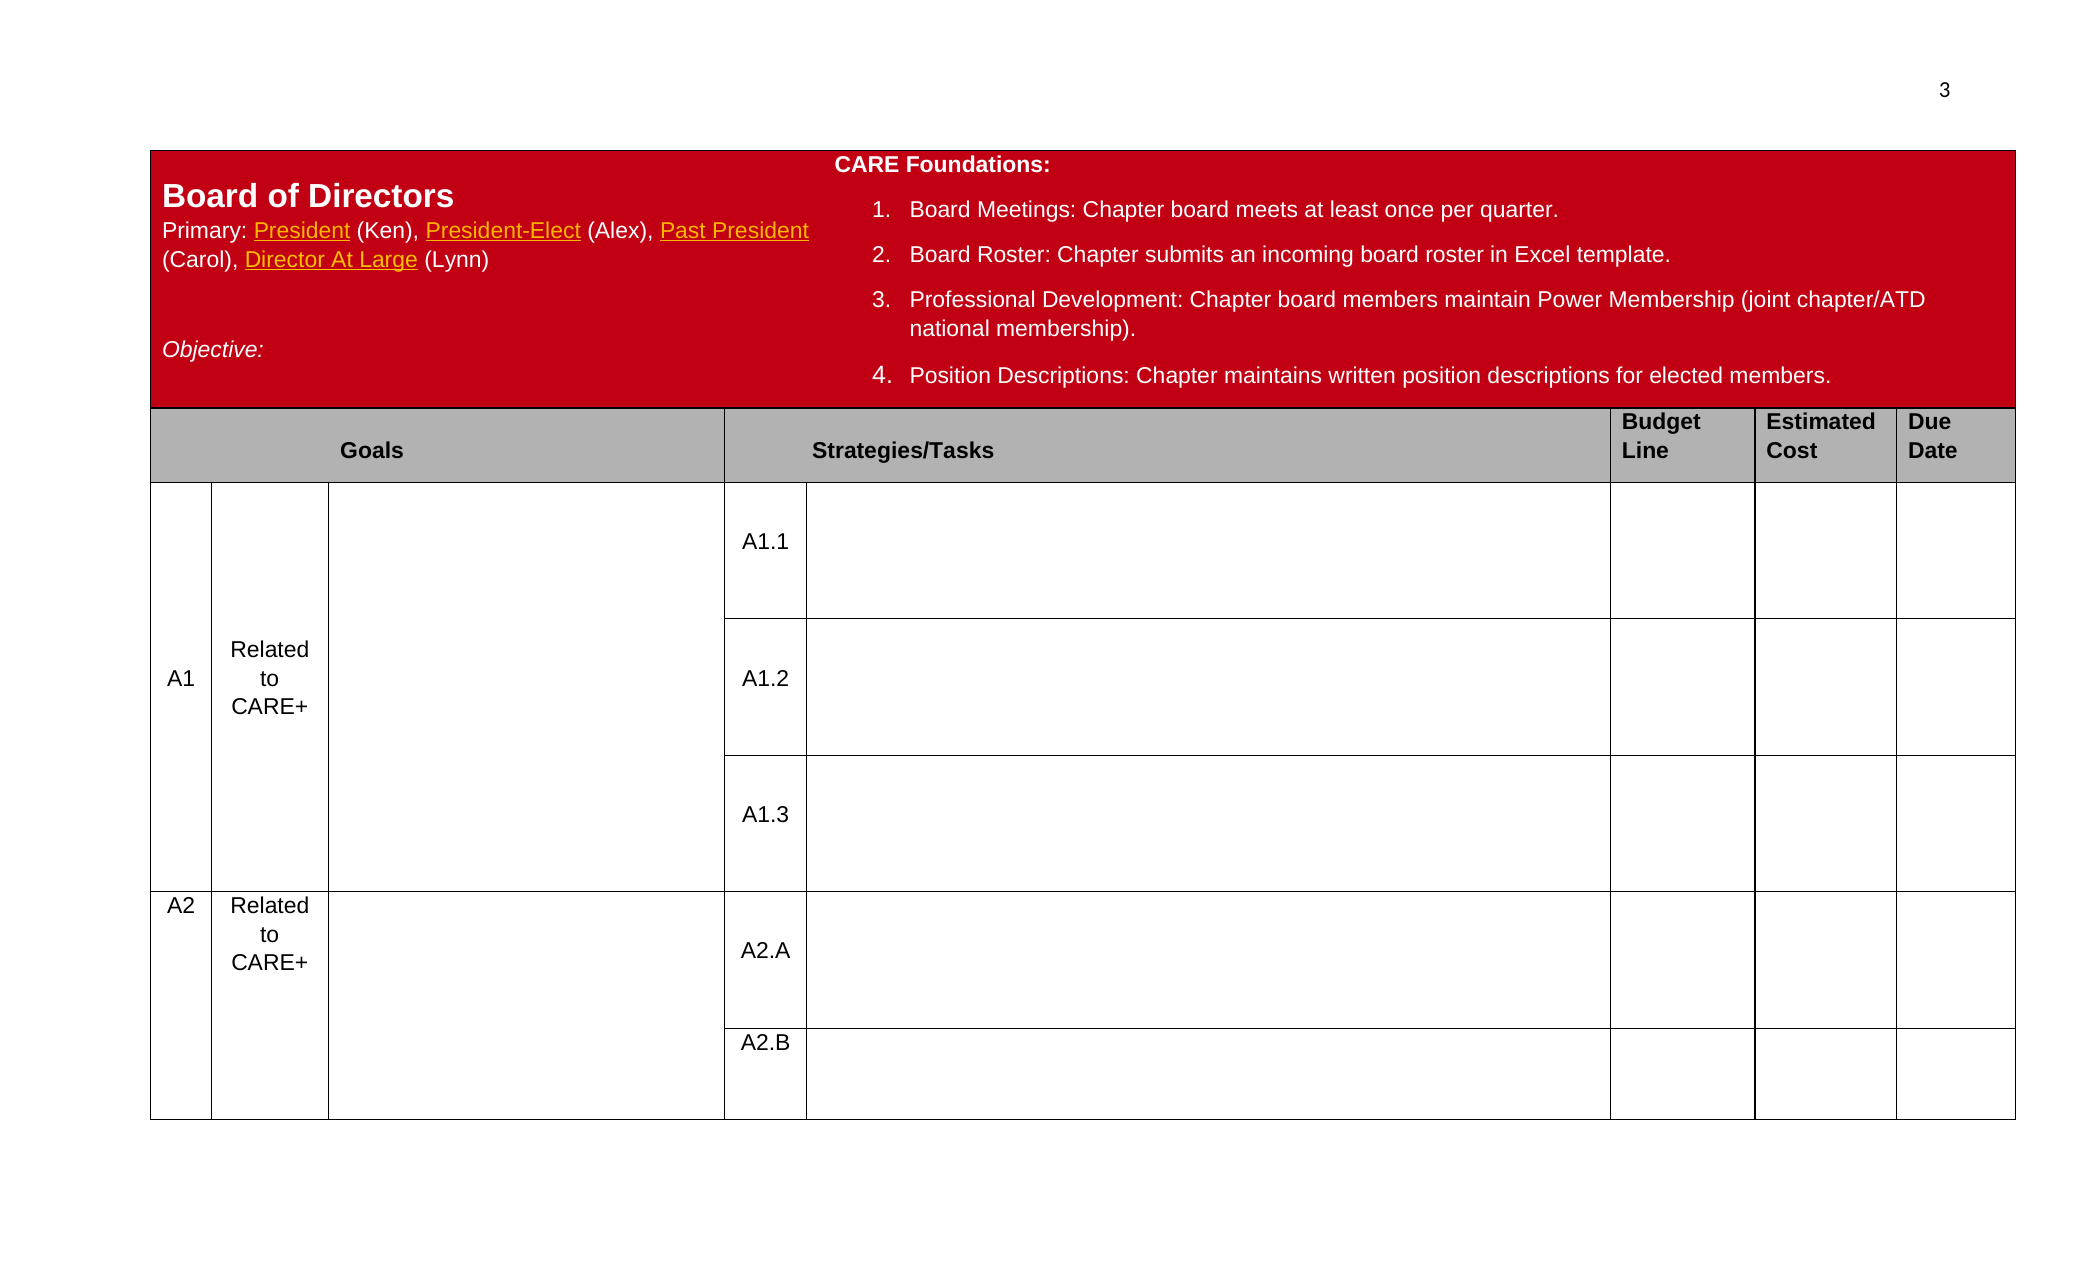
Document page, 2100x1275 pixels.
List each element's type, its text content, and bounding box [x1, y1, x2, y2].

table_cell [1756, 756, 1896, 891]
table_cell Related to CARE+ [212, 892, 328, 1119]
table_cell [807, 756, 1610, 891]
table_cell [329, 892, 724, 1119]
table_cell Budget Line [1611, 409, 1754, 482]
table_cell [807, 892, 1610, 1027]
table_cell A1.1 [725, 483, 806, 618]
table_cell [807, 1029, 1610, 1119]
table_cell [1611, 892, 1754, 1027]
table_cell A2.B [725, 1029, 806, 1119]
table_cell [1897, 756, 2015, 891]
table_cell Related to CARE+ [212, 483, 328, 891]
table_cell A1.3 [725, 756, 806, 891]
table_cell Goals [151, 409, 724, 482]
table_cell [1611, 1029, 1754, 1119]
table_cell [807, 483, 1610, 618]
table_cell [329, 483, 724, 891]
table_header Board of Directors Primary: President (Ken), President-Elect (Alex), Past President (Carol), Director At Large (Lynn) Objective: [151, 151, 823, 407]
table_cell [1897, 483, 2015, 618]
table_cell [807, 619, 1610, 755]
table_cell Strategies/Tasks [725, 409, 1610, 482]
table_cell A2.A [725, 892, 806, 1027]
table_cell A2 [151, 892, 211, 1119]
table_cell Estimated Cost [1756, 409, 1896, 482]
table_cell [1756, 892, 1896, 1027]
table_cell [1897, 892, 2015, 1027]
table_cell [1611, 619, 1754, 755]
table_header CARE Foundations: Board Meetings: Chapter board meets at least once per quarter. Board Roster: Chapter submits an incoming board roster in Excel template. Professional Development: Chapter board members maintain Power Membership (joint chapter/ATD national membership). Position Descriptions: Chapter maintains written position descriptions for elected members. [823, 151, 2015, 407]
table_cell [1756, 1029, 1896, 1119]
table_cell [1897, 1029, 2015, 1119]
table_cell [1897, 619, 2015, 755]
table_cell Due Date [1897, 409, 2015, 482]
table_cell [1611, 756, 1754, 891]
table_cell [1611, 483, 1754, 618]
table_cell [1756, 483, 1896, 618]
table_cell A1.2 [725, 619, 806, 755]
table_cell A1 [151, 483, 211, 891]
table_cell [1756, 619, 1896, 755]
